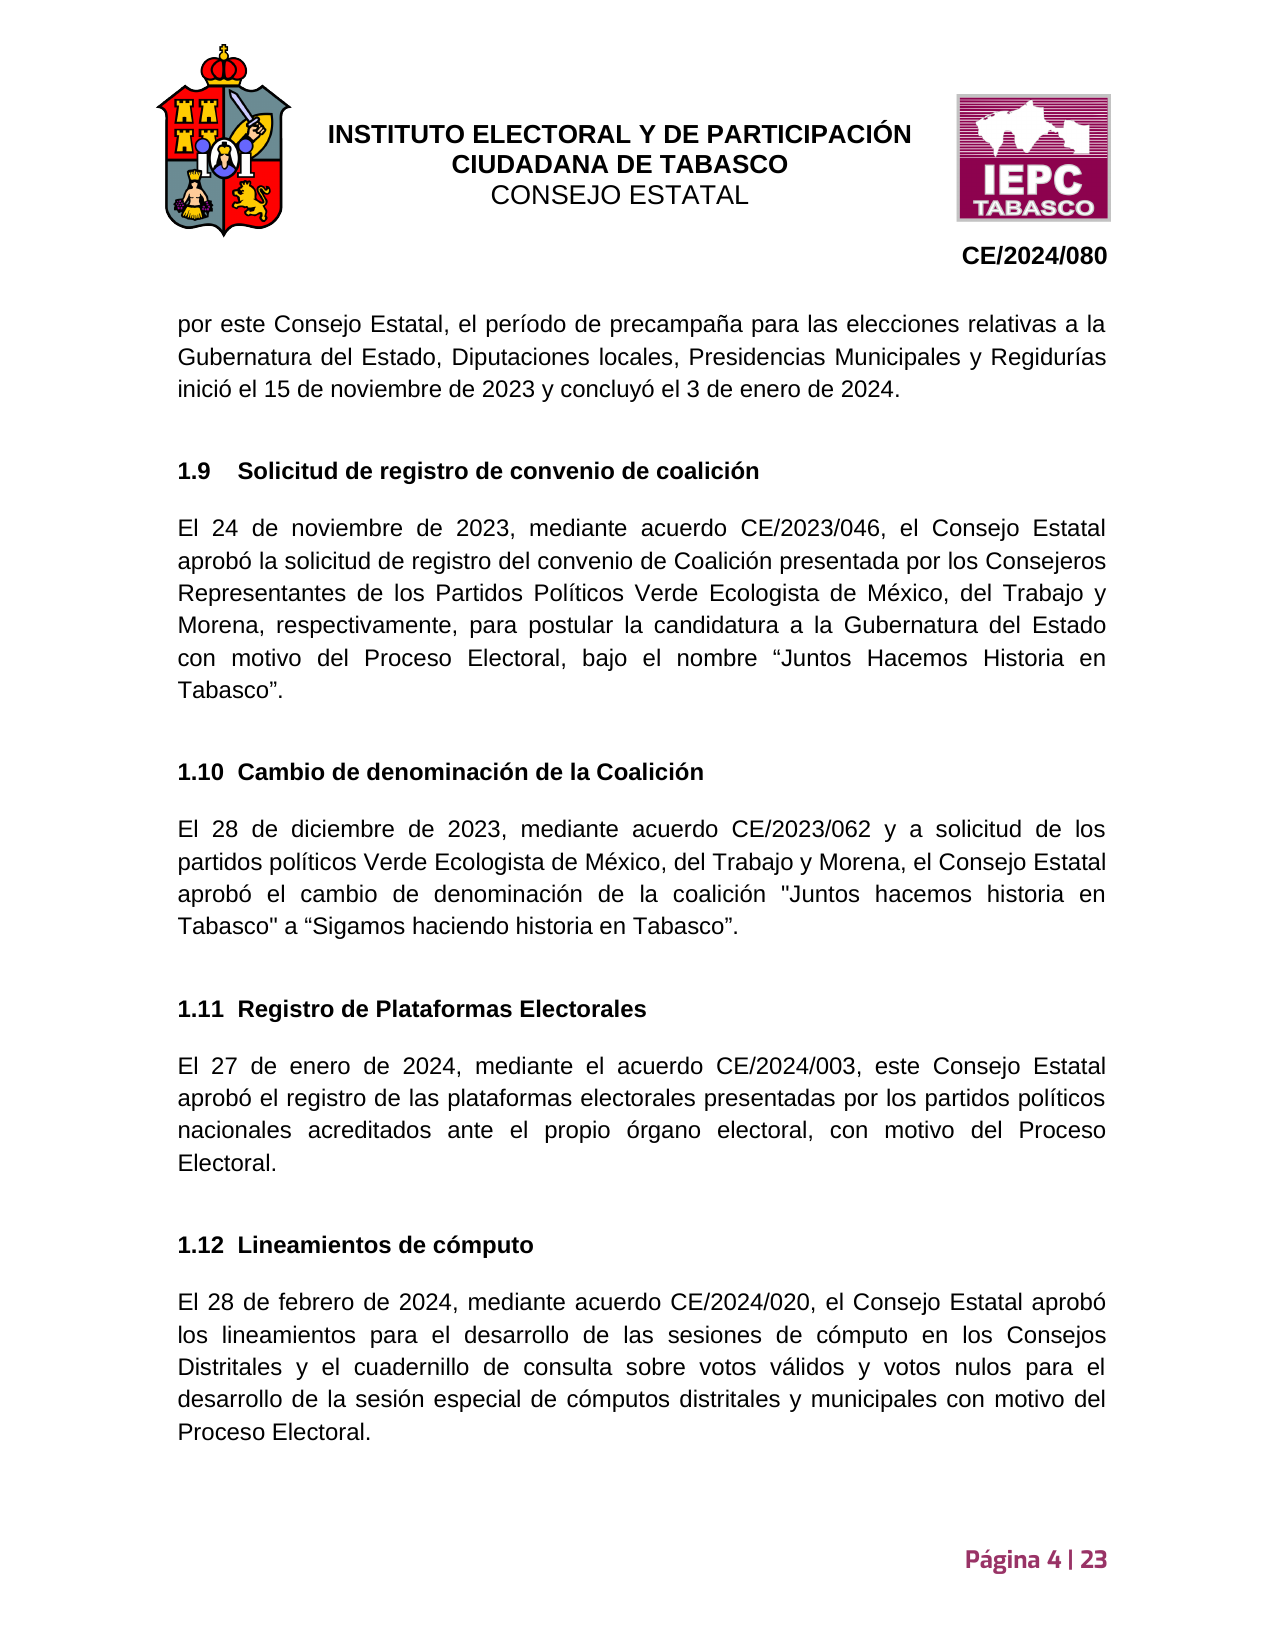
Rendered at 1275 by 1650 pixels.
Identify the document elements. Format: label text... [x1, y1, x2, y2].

subtitle Registro de Plataformas Electorales [177, 994, 1107, 1022]
text El 28 de diciembre de 2023, mediante acuerdo CE/2023/062 y a solicitud de los partidos políticos Verde Ecologista de México, del Trabajo y Morena, el Consejo Estatal aprobó el cambio de denominación de la coalición "Juntos hacemos historia en Tabasco" a “Sigamos haciendo historia en Tabasco”. [177, 815, 1107, 940]
subtitle Solicitud de registro de convenio de coalición [177, 457, 1107, 484]
text El 24 de noviembre de 2023, mediante acuerdo CE/2023/046, el Consejo Estatal aprobó la solicitud de registro del convenio de Coalición presentada por los Consejeros Representantes de los Partidos Políticos Verde Ecologista de México, del Trabajo y Morena, respectivamente, para postular la candidatura a la Gubernatura del Estado con motivo del Proceso Electoral, bajo el nombre “Juntos Hacemos Historia en Tabasco”. [177, 514, 1107, 703]
picture [956, 94, 1111, 222]
subtitle Lineamientos de cómputo [177, 1231, 1107, 1258]
text El 28 de febrero de 2024, mediante acuerdo CE/2024/020, el Consejo Estatal aprobó los lineamientos para el desarrollo de las sesiones de cómputo en los Consejos Distritales y el cuadernillo de consulta sobre votos válidos y votos nulos para el desarrollo de la sesión especial de cómputos distritales y municipales con motivo del Proceso Electoral. [177, 1288, 1107, 1445]
text El 27 de enero de 2024, mediante el acuerdo CE/2024/003, este Consejo Estatal aprobó el registro de las plataformas electorales presentadas por los partidos políticos nacionales acreditados ante el propio órgano electoral, con motivo del Proceso Electoral. [177, 1052, 1107, 1176]
subtitle Cambio de denominación de la Coalición [177, 758, 1107, 786]
picture [147, 44, 295, 241]
